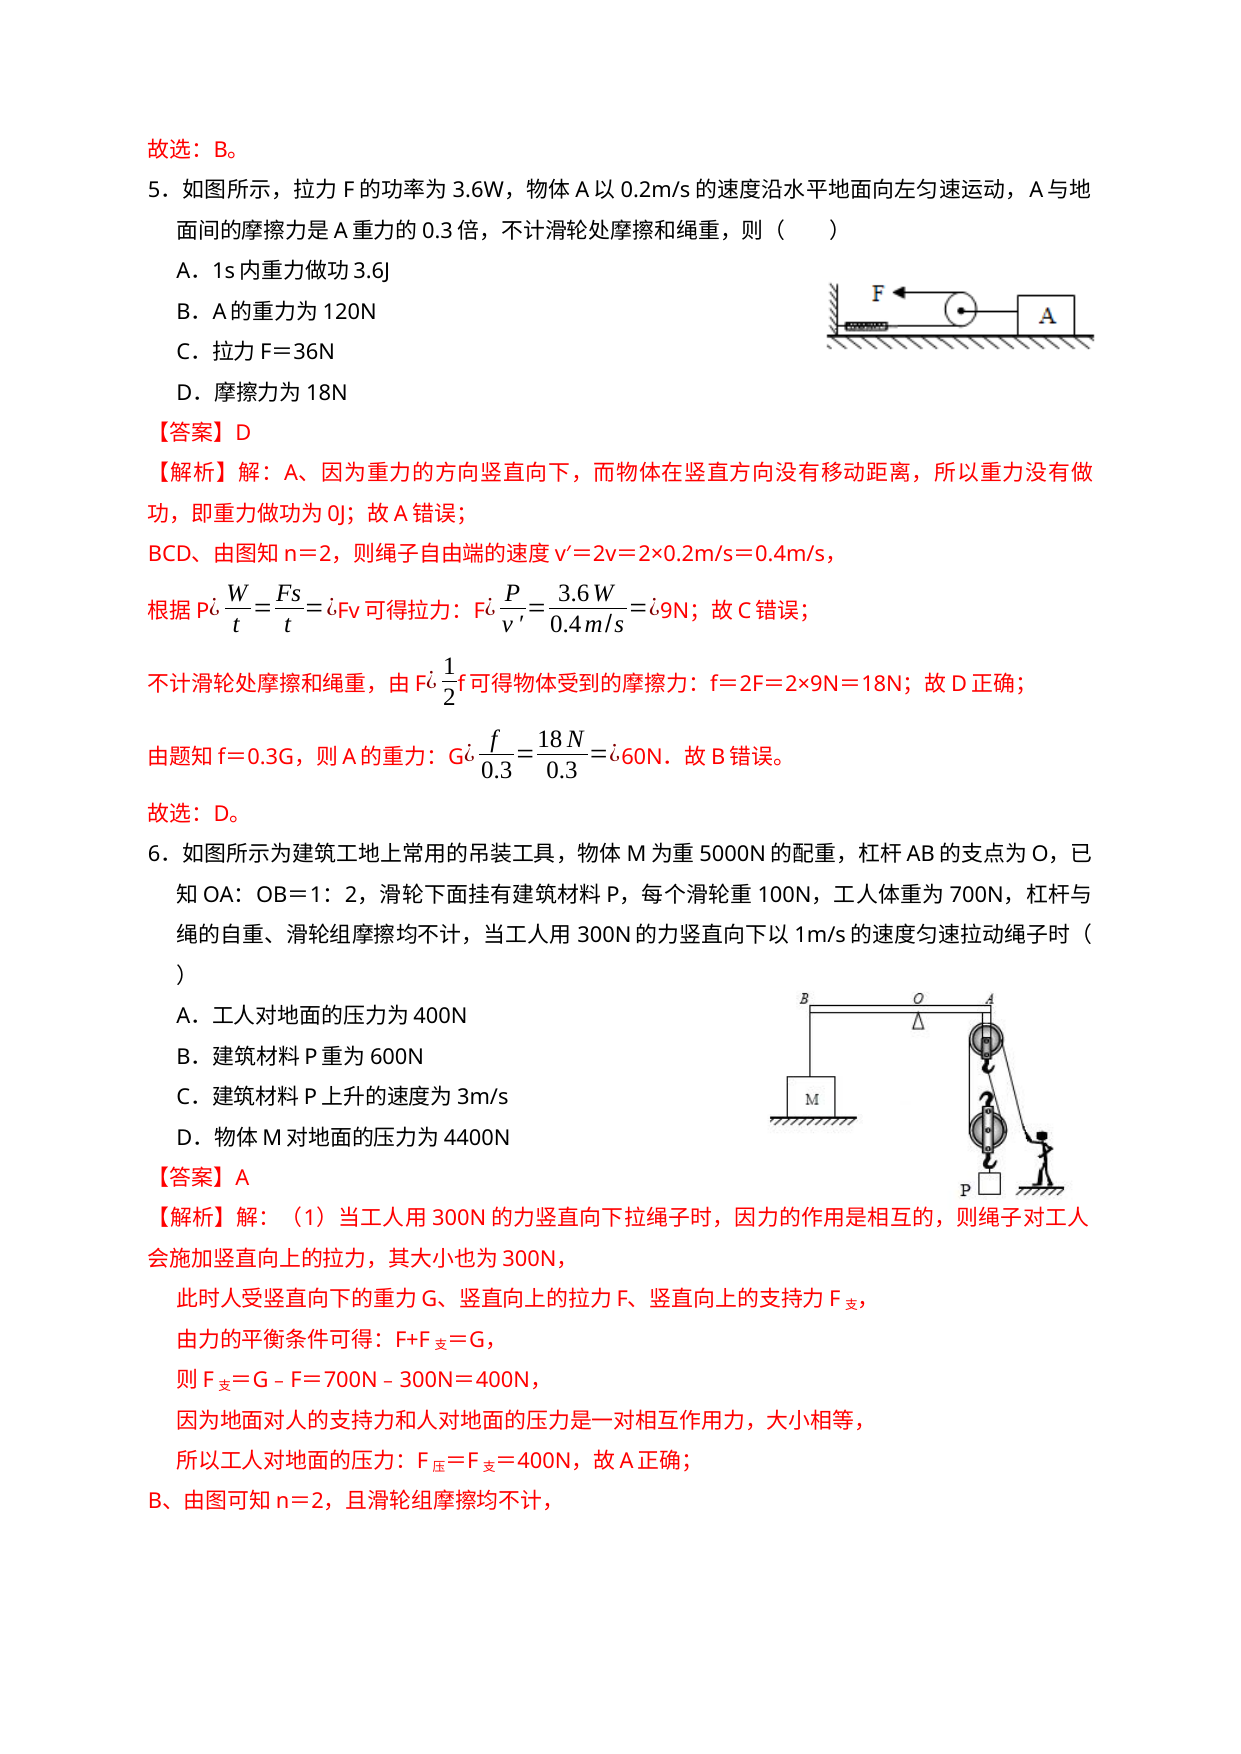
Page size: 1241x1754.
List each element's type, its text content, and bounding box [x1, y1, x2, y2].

text C．拉力F＝36N [148, 334, 1093, 366]
text 【解析】解：（1）当工人用300N的力竖直向下拉绳子时，因力的作用是相互的，则绳子对工人会施加竖直向上的拉力，其大小也为300N， [148, 1200, 1093, 1273]
text 【答案】D [148, 415, 1093, 447]
text B．建筑材料P重为600N [148, 1038, 1093, 1071]
picture [763, 1152, 1076, 1160]
text 故选：D。 [148, 795, 1093, 828]
text C．建筑材料P上升的速度为3m/s [148, 1079, 1093, 1111]
picture [763, 1111, 1076, 1119]
picture [763, 1192, 1076, 1200]
text 根据PFv可得拉力：F9N；故C错误； [148, 577, 1093, 642]
text 【答案】A [148, 1160, 1093, 1192]
text 则F支＝G﹣F＝700N﹣300N＝400N， [176, 1362, 1093, 1394]
text 因为地面对人的支持力和人对地面的压力是一对相互作用力，大小相等， [176, 1402, 1093, 1435]
text 由题知f＝0.3G，则A的重力：G60N．故B错误。 [148, 722, 1093, 787]
text 6．如图所示为建筑工地上常用的吊装工具，物体M为重5000N的配重，杠杆AB的支点为O，已知OA：OB＝1：2，滑轮下面挂有建筑材料P，每个滑轮重100N，工人体重为700N，杠杆与绳的自重、滑轮组摩擦均不计，当工人用300N的力竖直向下以1m/s的速度匀速拉动绳子时（ ） [148, 836, 1093, 990]
text A．工人对地面的压力为400N [148, 998, 1093, 1031]
text 不计滑轮处摩擦和绳重，由Ff可得物体受到的摩擦力：f＝2F＝2×9N＝18N；故D正确； [148, 649, 1093, 714]
text 由力的平衡条件可得：F+F支＝G， [176, 1322, 1093, 1354]
text 5．如图所示，拉力F的功率为3.6W，物体A以0.2m/s的速度沿水平地面向左匀速运动，A与地面间的摩擦力是A重力的0.3倍，不计滑轮处摩擦和绳重，则（ ） [148, 172, 1093, 245]
picture [763, 1031, 1076, 1038]
text A．1s内重力做功3.6J [148, 253, 1093, 286]
picture [821, 276, 1098, 354]
picture [763, 990, 1076, 998]
text 故选：B。 [148, 132, 1093, 164]
text B．A的重力为120N [148, 293, 1093, 326]
text D．物体M对地面的压力为4400N [148, 1119, 1093, 1152]
picture [763, 1071, 1076, 1079]
text B、由图可知n＝2，且滑轮组摩擦均不计， [148, 1483, 1093, 1516]
text BCD、由图知n＝2，则绳子自由端的速度v′＝2v＝2×0.2m/s＝0.4m/s， [148, 536, 1093, 569]
text 此时人受竖直向下的重力G、竖直向上的拉力F、竖直向上的支持力F支， [176, 1281, 1093, 1314]
text 【解析】解：A、因为重力的方向竖直向下，而物体在竖直方向没有移动距离，所以重力没有做功，即重力做功为0J；故A错误； [148, 455, 1093, 528]
text 所以工人对地面的压力：F压＝F支＝400N，故A正确； [176, 1443, 1093, 1475]
text D．摩擦力为18N [148, 374, 1093, 407]
